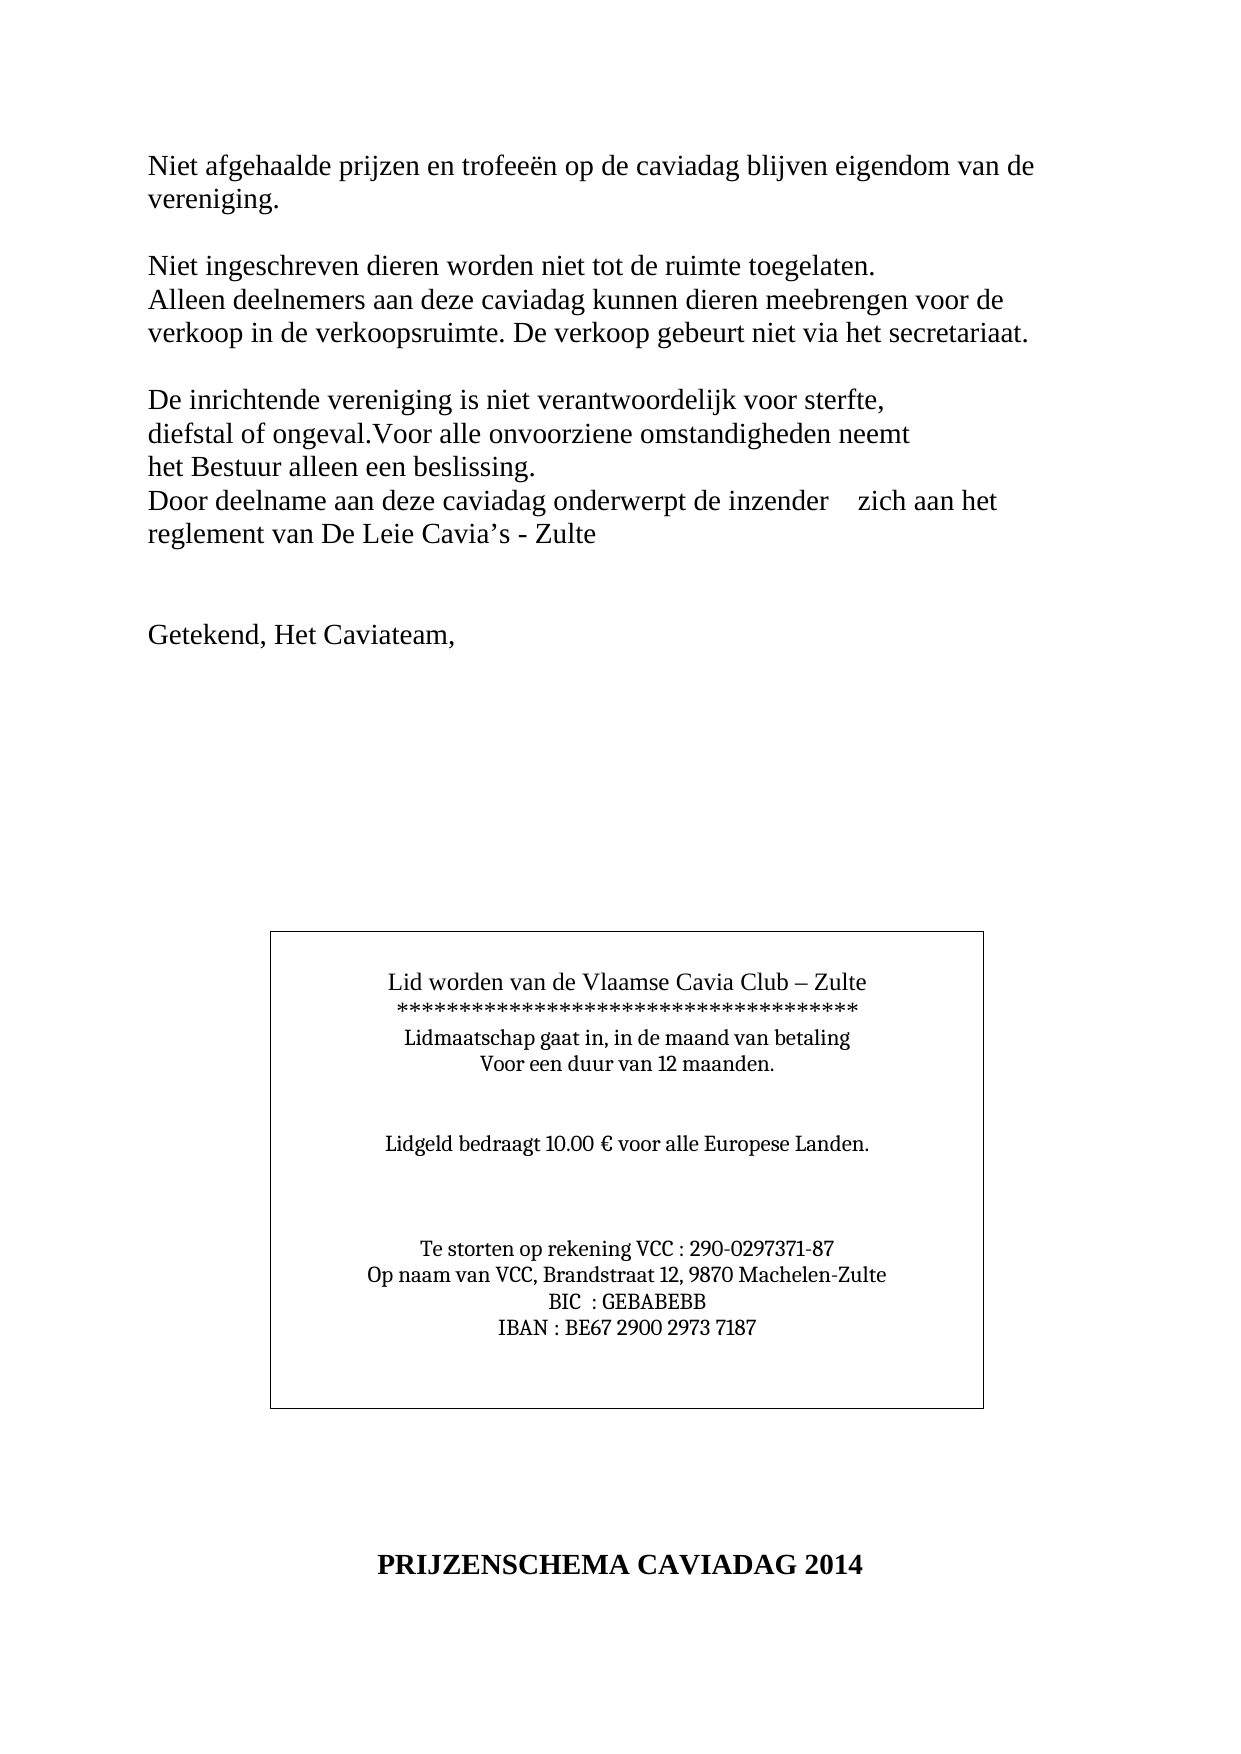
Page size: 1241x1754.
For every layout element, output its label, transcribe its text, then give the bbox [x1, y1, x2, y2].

text De inrichtende vereniging is niet verantwoordelijk voor sterfte, [148, 382, 1093, 416]
text diefstal of ongeval.Voor alle onvoorziene omstandigheden neemt [148, 416, 1093, 449]
text het Bestuur alleen een beslissing. [148, 449, 1093, 483]
text Alleen deelnemers aan deze caviadag kunnen dieren meebrengen voor de verkoop in de verkoopsruimte. De verkoop gebeurt niet via het secretariaat. [148, 282, 1093, 349]
text Door deelname aan deze caviadag onderwerpt de inzender zich aan het reglement van De Leie Cavia’s - Zulte [148, 483, 1093, 550]
text PRIJZENSCHEMA CAVIADAG 2014 [148, 1547, 1093, 1580]
text Niet ingeschreven dieren worden niet tot de ruimte toegelaten. [148, 248, 1093, 282]
text Getekend, Het Caviateam, [148, 617, 1093, 651]
text Niet afgehaalde prijzen en trofeeën op de caviadag blijven eigendom van de vereniging. [148, 148, 1093, 215]
